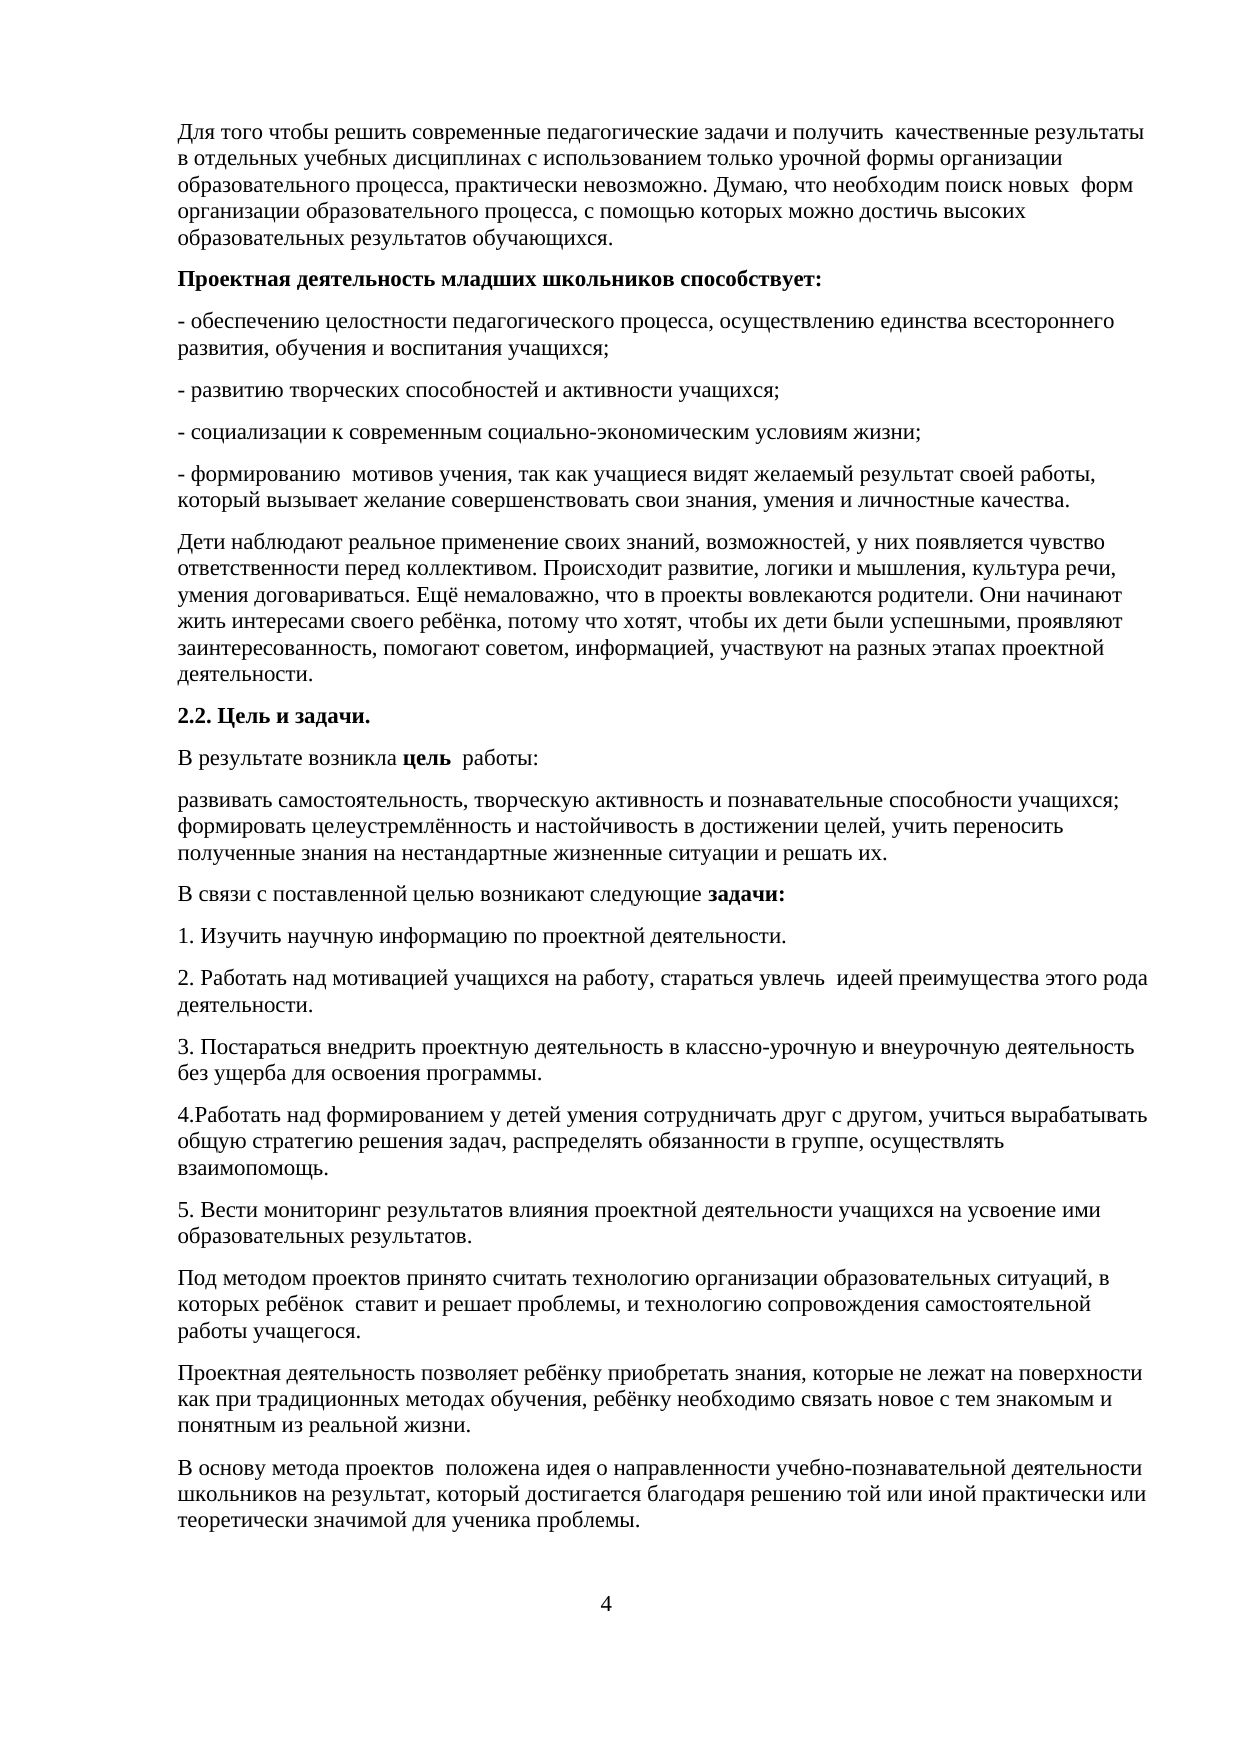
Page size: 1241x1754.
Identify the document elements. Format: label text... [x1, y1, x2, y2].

text Под методом проектов принято считать технологию организации образовательных ситуаций, в которых ребёнок ставит и решает проблемы, и технологию сопровождения самостоятельной работы учащегося. [177, 1264, 1152, 1343]
text - формированию мотивов учения, так как учащиеся видят желаемый результат своей работы, который вызывает желание совершенствовать свои знания, умения и личностные качества. [177, 460, 1152, 512]
text - социализации к современным социально-экономическим условиям жизни; [177, 418, 1152, 444]
text 4.Работать над формированием у детей умения сотрудничать друг с другом, учиться вырабатывать общую стратегию решения задач, распределять обязанности в группе, осуществлять взаимопомощь. [177, 1101, 1152, 1180]
text Для того чтобы решить современные педагогические задачи и получить качественные результаты в отдельных учебных дисциплинах с использованием только урочной формы организации образовательного процесса, практически невозможно. Думаю, что необходим поиск новых форм организации образовательного процесса, с помощью которых можно достичь высоких образовательных результатов обучающихся. [177, 118, 1152, 250]
text В основу метода проектов положена идея о направленности учебно-познавательной деятельности школьников на результат, который достигается благодаря решению той или иной практически или теоретически значимой для ученика проблемы. [177, 1453, 1152, 1533]
text 4 [177, 1590, 1152, 1617]
text - обеспечению целостности педагогического процесса, осуществлению единства всестороннего развития, обучения и воспитания учащихся; [177, 307, 1152, 360]
text развивать самостоятельность, творческую активность и познавательные способности учащихся; формировать целеустремлённость и настойчивость в достижении целей, учить переносить полученные знания на нестандартные жизненные ситуации и решать их. [177, 786, 1152, 865]
text 1. Изучить научную информацию по проектной деятельности. [177, 922, 1152, 949]
text - развитию творческих способностей и активности учащихся; [177, 376, 1152, 402]
text 2. Работать над мотивацией учащихся на работу, стараться увлечь идеей преимущества этого рода деятельности. [177, 964, 1152, 1017]
text Дети наблюдают реальное применение своих знаний, возможностей, у них появляется чувство ответственности перед коллективом. Происходит развитие, логики и мышления, культура речи, умения договариваться. Ещё немаловажно, что в проекты вовлекаются родители. Они начинают жить интересами своего ребёнка, потому что хотят, чтобы их дети были успешными, проявляют заинтересованность, помогают советом, информацией, участвуют на разных этапах проектной деятельности. [177, 528, 1152, 686]
text 5. Вести мониторинг результатов влияния проектной деятельности учащихся на усвоение ими образовательных результатов. [177, 1196, 1152, 1248]
text Проектная деятельность позволяет ребёнку приобретать знания, которые не лежат на поверхности как при традиционных методах обучения, ребёнку необходимо связать новое с тем знакомым и понятным из реальной жизни. [177, 1359, 1152, 1438]
text 2.2. Цель и задачи. [177, 702, 1152, 728]
text Проектная деятельность младших школьников способствует: [177, 266, 1152, 292]
text 3. Постараться внедрить проектную деятельность в классно-урочную и внеурочную деятельность без ущерба для освоения программы. [177, 1033, 1152, 1086]
text В результате возникла цель работы: [177, 744, 1152, 770]
text В связи с поставленной целью возникают следующие задачи: [177, 881, 1152, 907]
